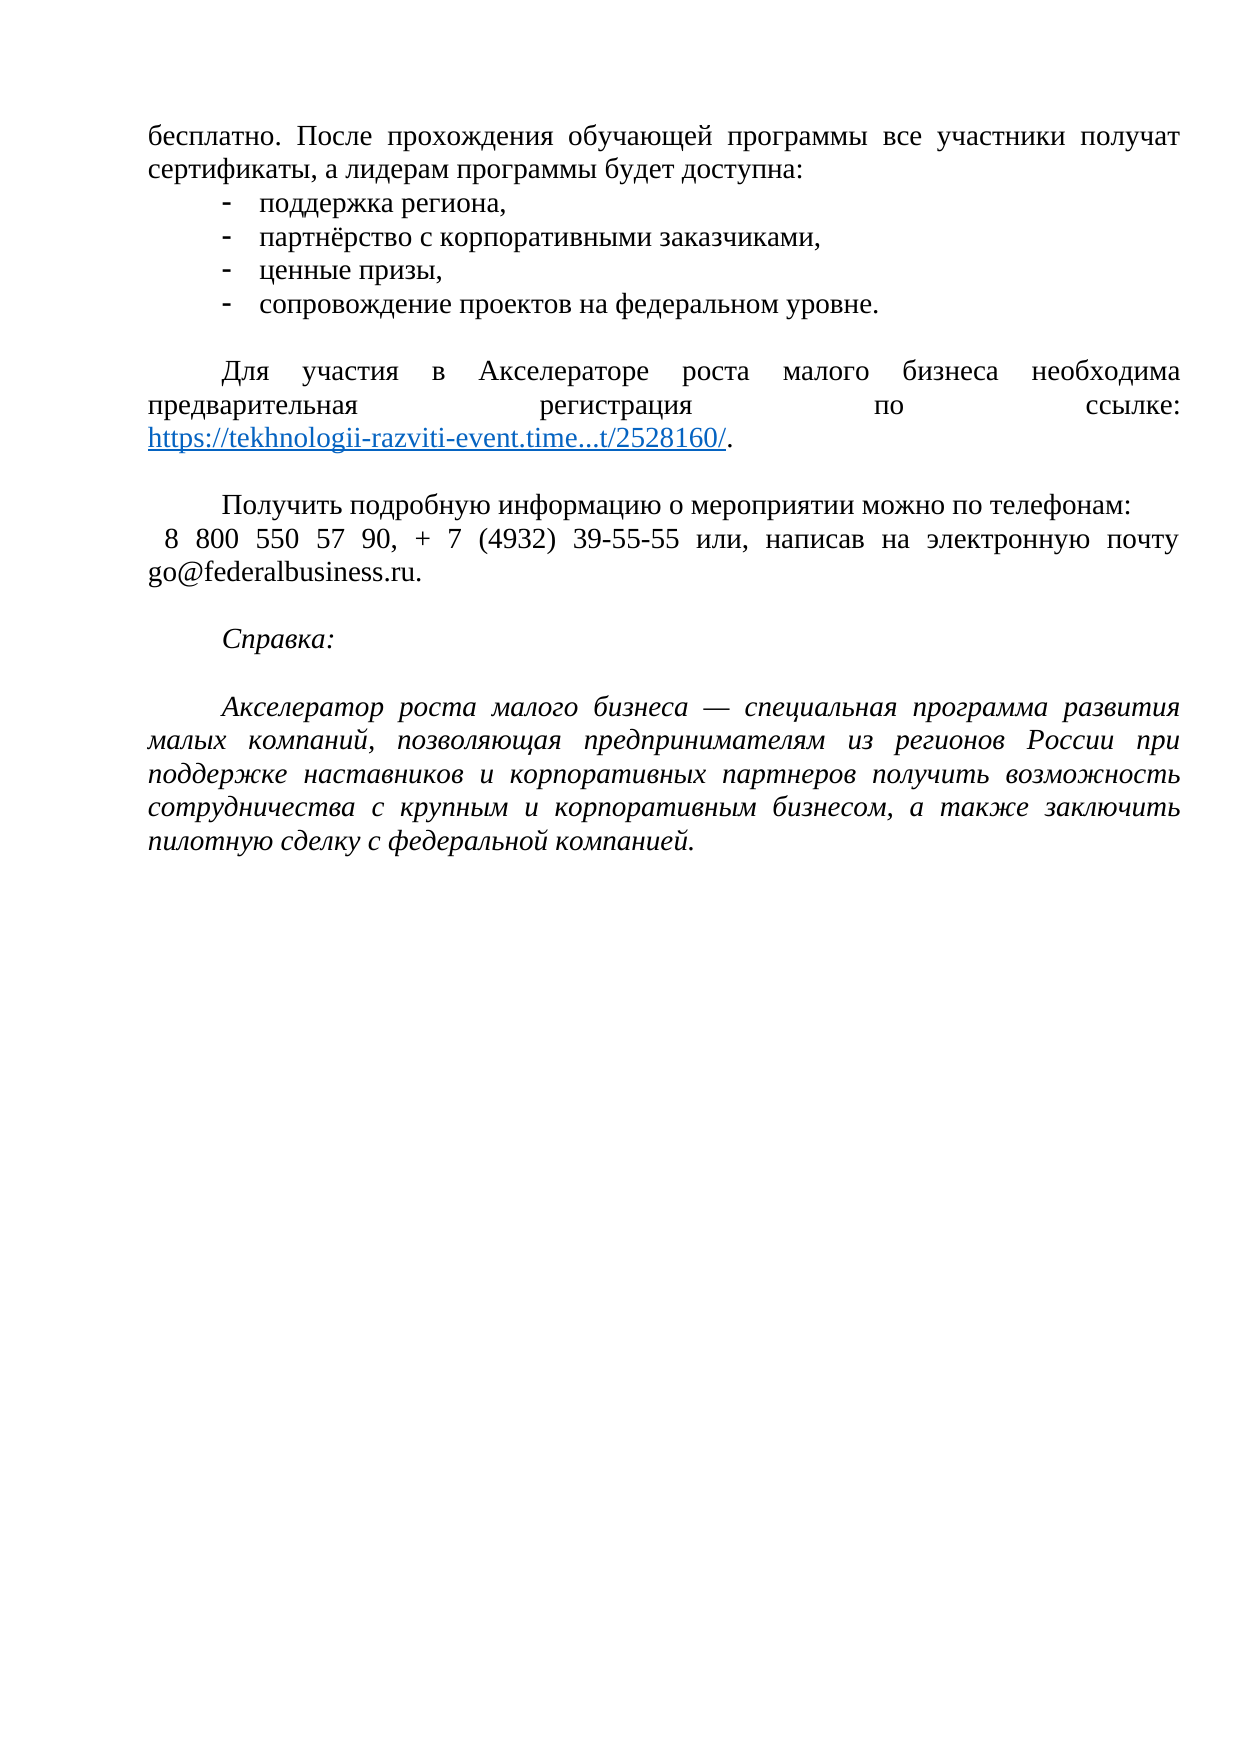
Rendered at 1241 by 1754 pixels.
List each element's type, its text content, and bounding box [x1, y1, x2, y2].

text Акселератор роста малого бизнеса — специальная программа развития малых компаний, позволяющая предпринимателям из регионов России при поддержке наставников и корпоративных партнеров получить возможность сотрудничества с крупным и корпоративным бизнесом, а также заключить пилотную сделку с федеральной компанией. [148, 689, 1181, 856]
list партнёрство с корпоративными заказчиками, [222, 219, 1181, 252]
list сопровождение проектов на федеральном уровне. [222, 286, 1181, 320]
text Для участия в Акселераторе роста малого бизнеса необходима предварительная регистрация по ссылке: https://tekhnologii-razviti-event.time...t/2528160/. [148, 353, 1181, 454]
list поддержка региона, [222, 185, 1181, 219]
text Получить подробную информацию о мероприятии можно по телефонам: [148, 487, 1181, 521]
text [148, 118, 1181, 185]
text 8 800 550 57 90, + 7 (4932) 39-55-55 или, написав на электронную почту go@federalbusiness.ru. [148, 521, 1181, 588]
list ценные призы, [222, 252, 1181, 286]
text Справка: [148, 622, 1181, 655]
